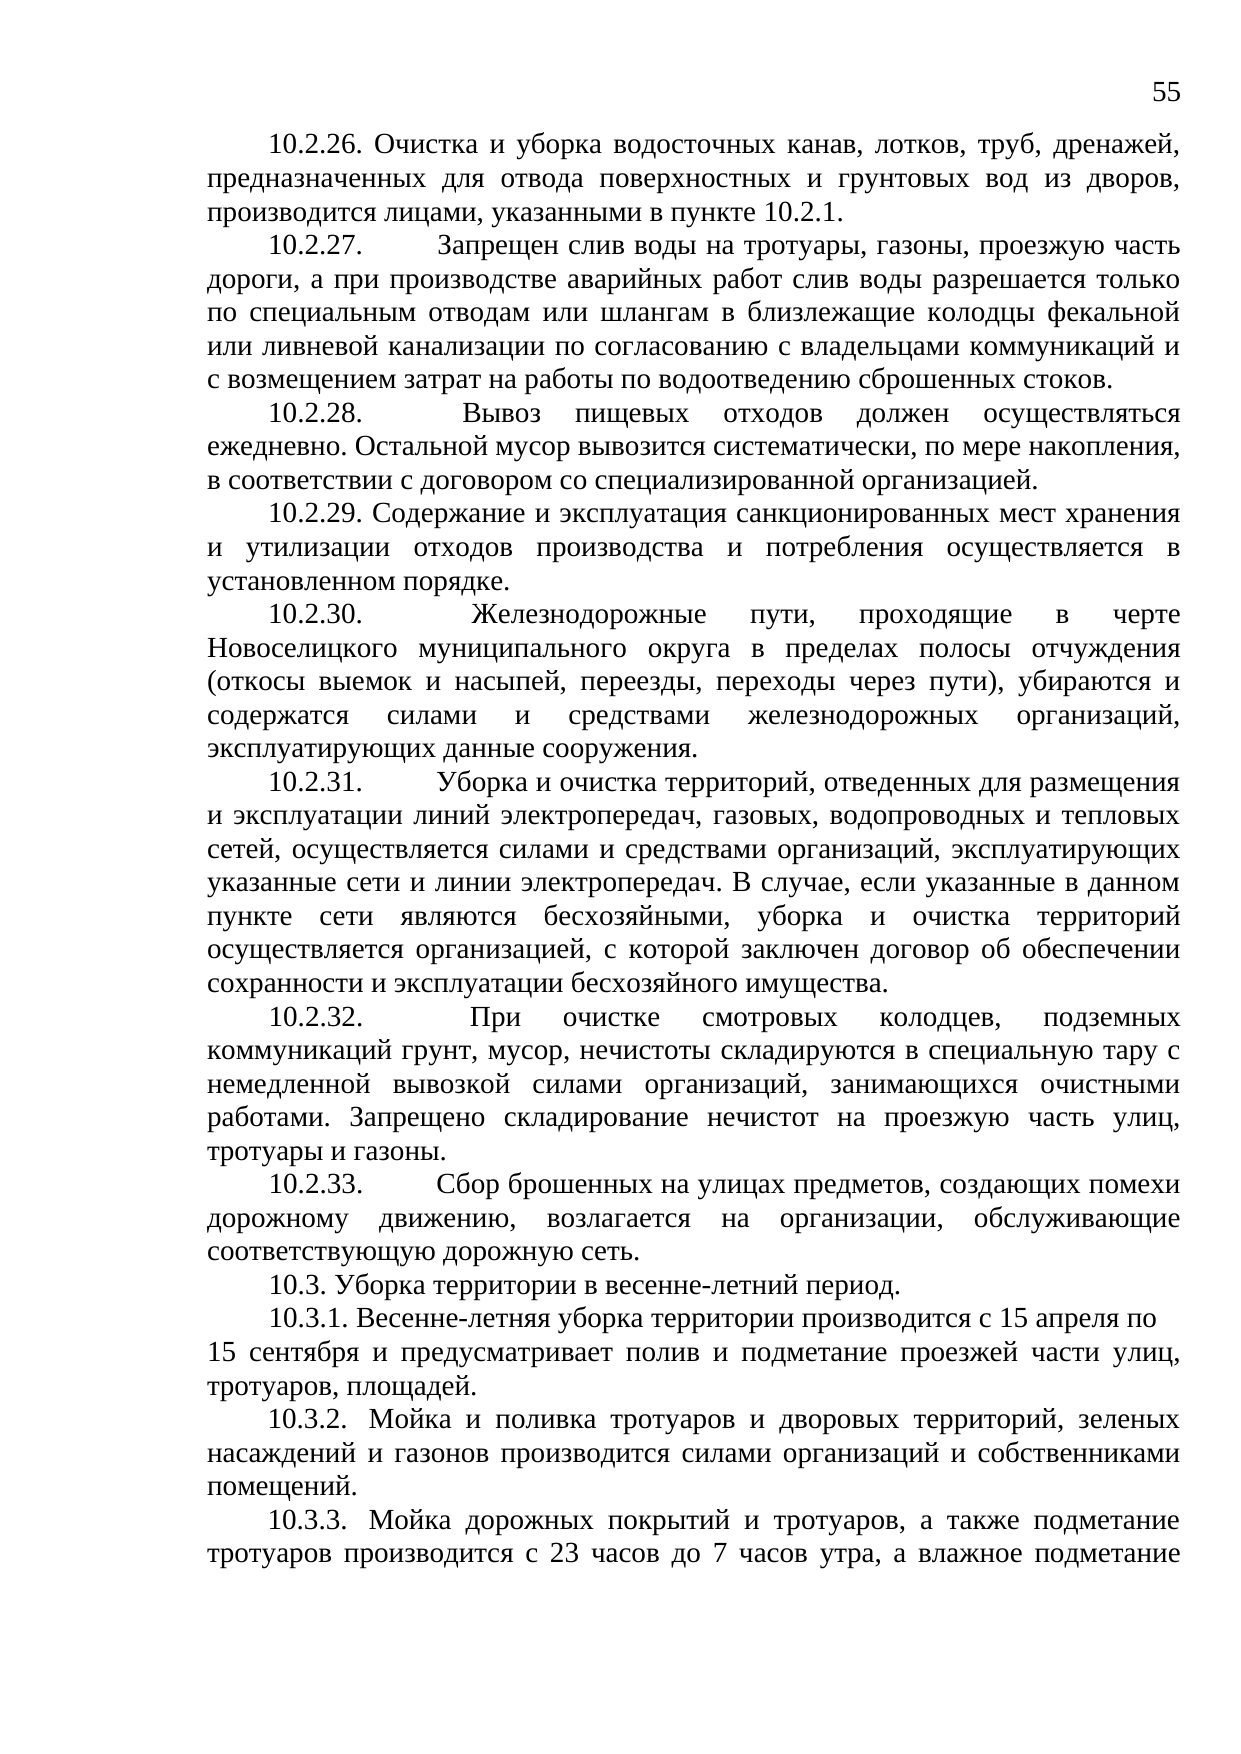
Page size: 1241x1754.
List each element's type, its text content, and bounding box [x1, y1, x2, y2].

text 10.2.29. Содержание и эксплуатация санкционированных мест хранения и утилизации отходов производства и потребления осуществляется в установленном порядке. [207, 496, 1181, 596]
text 10.3.1. Весенне-летняя уборка территории производится с 15 апреля по [268, 1301, 1181, 1334]
list Запрещен слив воды на тротуары, газоны, проезжую часть дороги, а при производстве аварийных работ слив воды разрешается только по специальным отводам или шлангам в близлежащие колодцы фекальной или ливневой канализации по согласованию с владельцами коммуникаций и с возмещением затрат на работы по водоотведению сброшенных стоков. [207, 227, 1181, 395]
text 15 сентября и предусматривает полив и подметание проезжей части улиц, тротуаров, площадей. [207, 1334, 1181, 1401]
list Уборка и очистка территорий, отведенных для размещения и эксплуатации линий электропередач, газовых, водопроводных и тепловых сетей, осуществляется силами и средствами организаций, эксплуатирующих указанные сети и линии электропередач. В случае, если указанные в данном пункте сети являются бесхозяйными, уборка и очистка территорий осуществляется организацией, с которой заключен договор об обеспечении сохранности и эксплуатации бесхозяйного имущества. [207, 764, 1181, 999]
list Сбор брошенных на улицах предметов, создающих помехи дорожному движению, возлагается на организации, обслуживающие соответствующую дорожную сеть. [207, 1166, 1181, 1267]
list Мойка и поливка тротуаров и дворовых территорий, зеленых насаждений и газонов производится силами организаций и собственниками помещений. [207, 1401, 1181, 1502]
list При очистке смотровых колодцев, подземных коммуникаций грунт, мусор, нечистоты складируются в специальную тару с немедленной вывозкой силами организаций, занимающихся очистными работами. Запрещено складирование нечистот на проезжую часть улиц, тротуары и газоны. [207, 999, 1181, 1166]
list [207, 1502, 1181, 1569]
text 10.3. Уборка территории в весенне-летний период. [268, 1267, 1181, 1301]
text 10.2.26. Очистка и уборка водосточных канав, лотков, труб, дренажей, предназначенных для отвода поверхностных и грунтовых вод из дворов, производится лицами, указанными в пункте 10.2.1. [207, 127, 1181, 227]
list Железнодорожные пути, проходящие в черте Новоселицкого муниципального округа в пределах полосы отчуждения (откосы выемок и насыпей, переезды, переходы через пути), убираются и содержатся силами и средствами железнодорожных организаций, эксплуатирующих данные сооружения. [207, 596, 1181, 764]
list Вывоз пищевых отходов должен осуществляться ежедневно. Остальной мусор вывозится систематически, по мере накопления, в соответствии с договором со специализированной организацией. [207, 395, 1181, 496]
